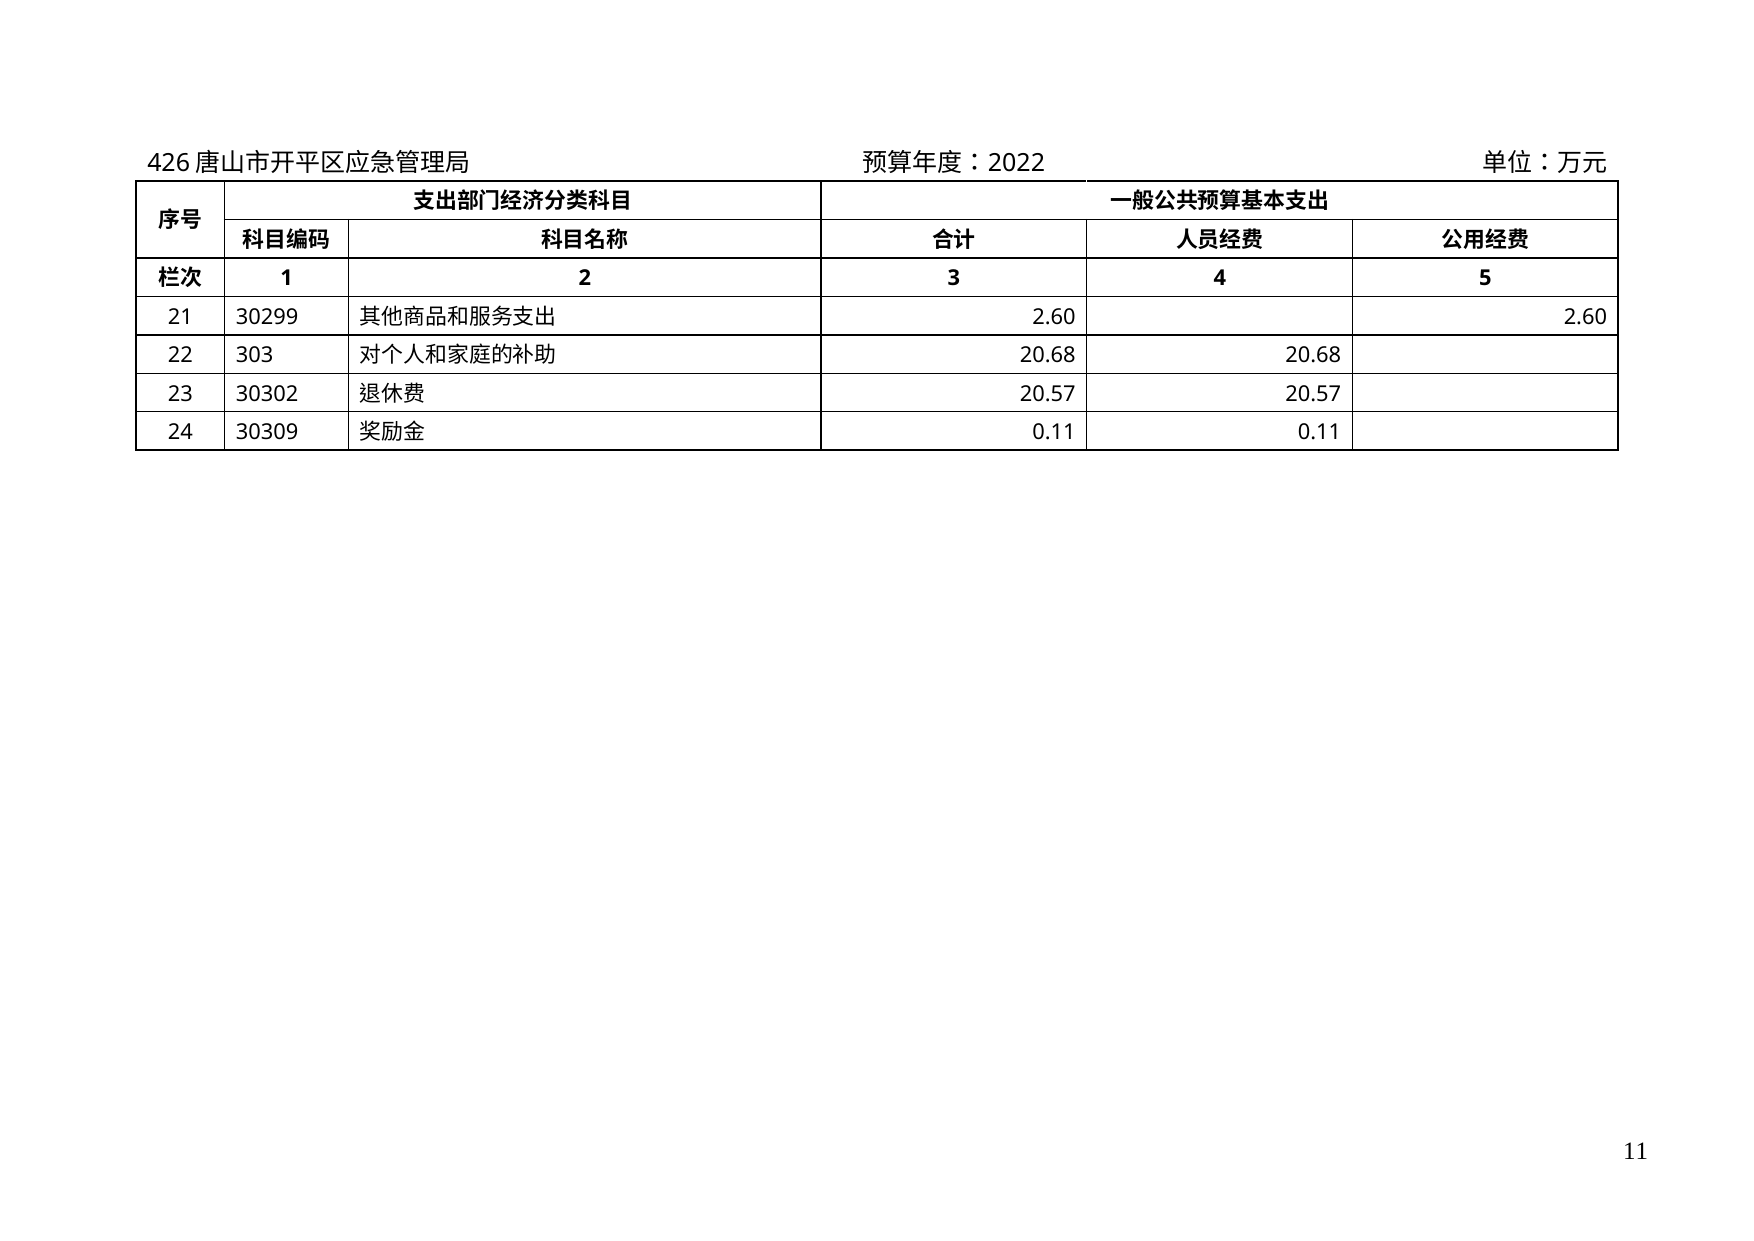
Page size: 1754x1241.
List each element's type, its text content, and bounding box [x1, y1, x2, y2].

table_cell 3 [822, 259, 1086, 296]
table_cell 303 [225, 336, 348, 372]
table_cell 对个人和家庭的补助 [349, 336, 820, 372]
table_cell 2.60 [822, 297, 1086, 334]
table_cell 科目名称 [349, 220, 820, 257]
table_cell 20.57 [822, 374, 1086, 411]
table_cell 22 [137, 336, 224, 372]
table_cell 30299 [225, 297, 348, 334]
table_cell 一般公共预算基本支出 [822, 182, 1617, 219]
table_cell 栏次 [137, 259, 224, 296]
table_cell 24 [137, 412, 224, 449]
table_cell [1353, 374, 1617, 411]
table_cell 23 [137, 374, 224, 411]
table_cell 科目编码 [225, 220, 348, 257]
table_cell [1353, 336, 1617, 372]
table_cell 支出部门经济分类科目 [225, 182, 820, 219]
table_cell 30309 [225, 412, 348, 449]
table_cell [1087, 297, 1352, 334]
table_cell 21 [137, 297, 224, 334]
table_cell 人员经费 [1087, 220, 1352, 257]
table_header 426唐山市开平区应急管理局 [137, 143, 820, 180]
table_cell 0.11 [822, 412, 1086, 449]
table_header 单位：万元 [1087, 143, 1617, 180]
table_cell 合计 [822, 220, 1086, 257]
table_cell 2.60 [1353, 297, 1617, 334]
table_cell 30302 [225, 374, 348, 411]
table_cell 其他商品和服务支出 [349, 297, 820, 334]
table_cell 20.57 [1087, 374, 1352, 411]
table_cell 2 [349, 259, 820, 296]
table_cell [1353, 412, 1617, 449]
table_cell 5 [1353, 259, 1617, 296]
table_cell 4 [1087, 259, 1352, 296]
table_cell 序号 [137, 182, 224, 257]
table_cell 公用经费 [1353, 220, 1617, 257]
table_cell 20.68 [1087, 336, 1352, 372]
table_cell 1 [225, 259, 348, 296]
table_cell 退休费 [349, 374, 820, 411]
table_cell 奖励金 [349, 412, 820, 449]
table_cell 0.11 [1087, 412, 1352, 449]
table_cell 20.68 [822, 336, 1086, 372]
table_header 预算年度：2022 [822, 143, 1086, 180]
